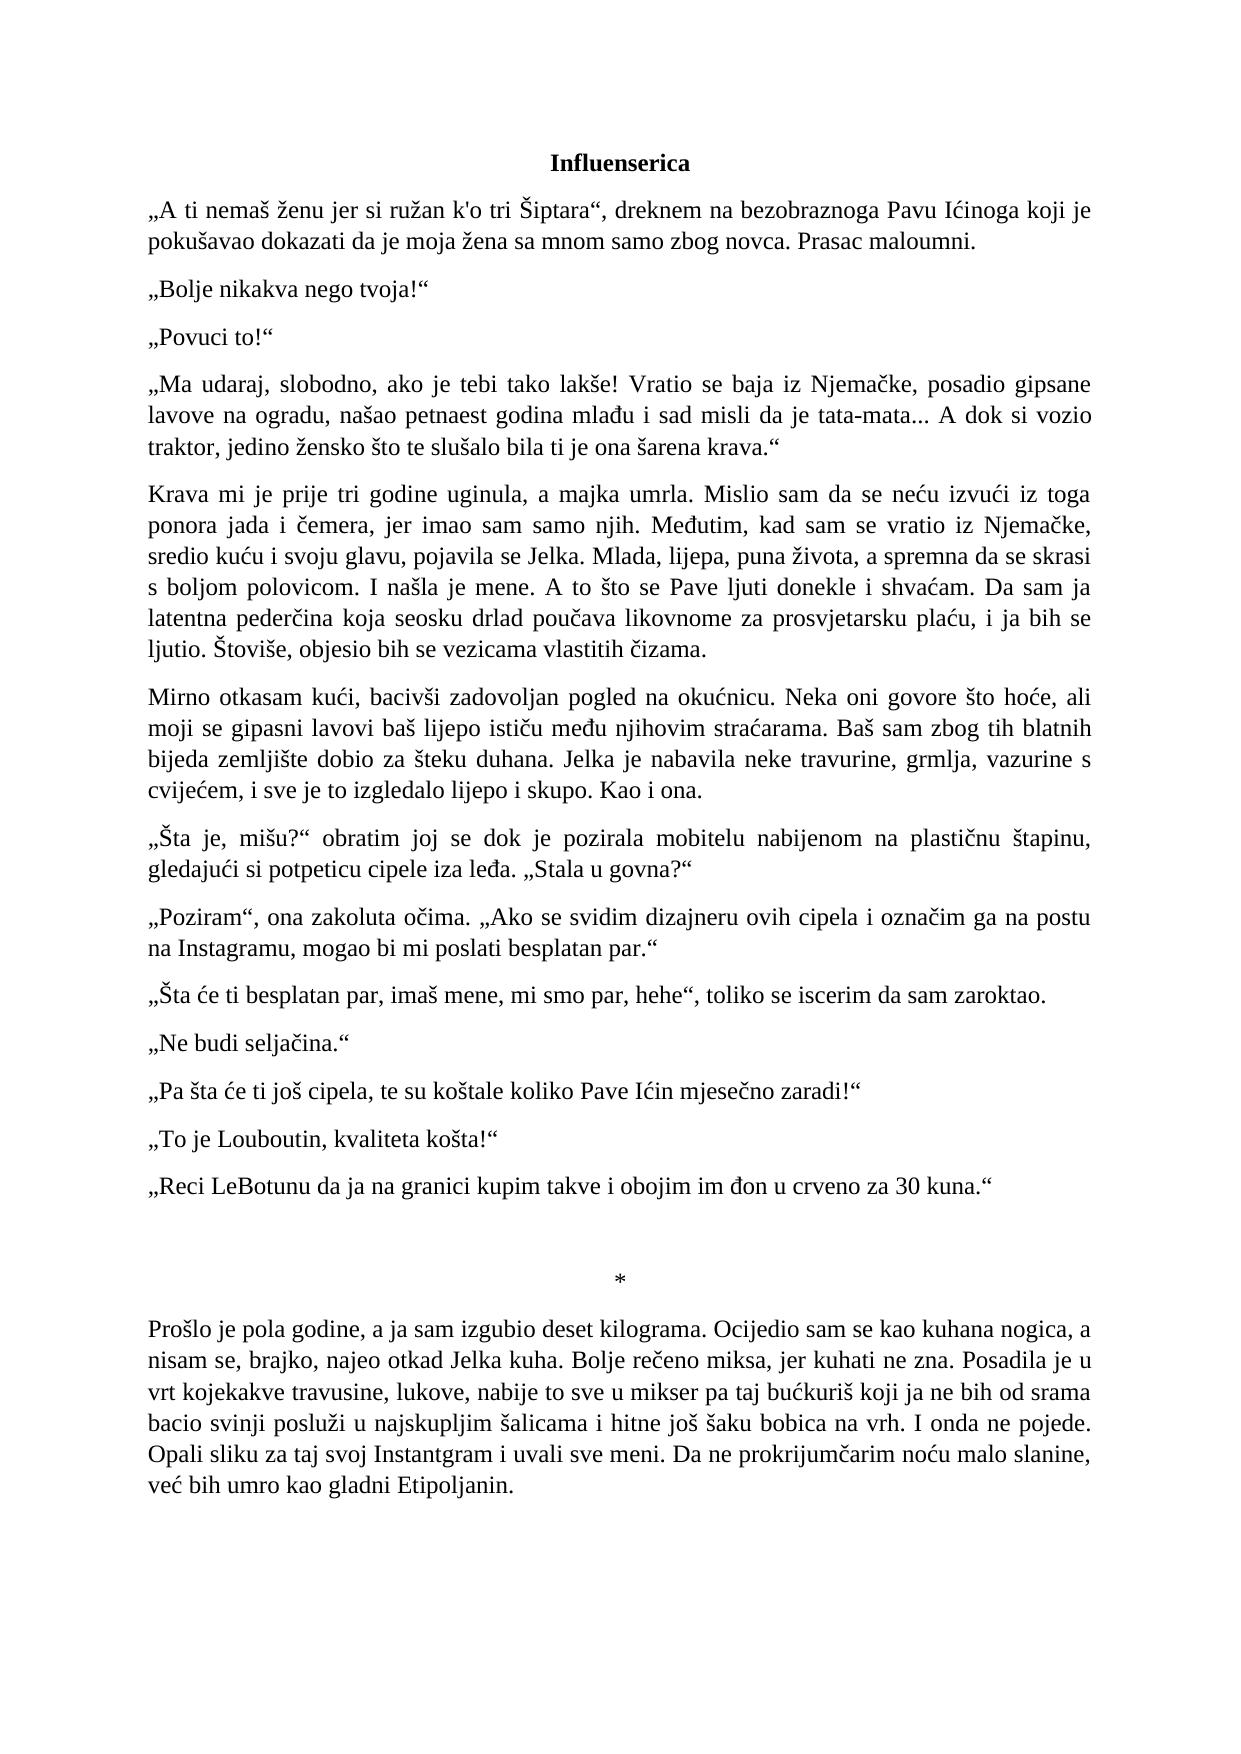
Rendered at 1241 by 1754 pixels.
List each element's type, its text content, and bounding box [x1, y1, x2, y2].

text „Reci LeBotunu da ja na granici kupim takve i obojim im đon u crveno za 30 kuna.“ [148, 1171, 1093, 1200]
text „A ti nemaš ženu jer si ružan k'o tri Šiptara“, dreknem na bezobraznoga Pavu Ićinoga koji je pokušavao dokazati da je moja žena sa mnom samo zbog novca. Prasac maloumni. [148, 195, 1093, 255]
text „Poziram“, ona zakoluta očima. „Ako se svidim dizajneru ovih cipela i označim ga na postu na Instagramu, mogao bi mi poslati besplatan par.“ [148, 902, 1093, 962]
text „Bolje nikakva nego tvoja!“ [148, 274, 1093, 303]
text Krava mi je prije tri godine uginula, a majka umrla. Mislio sam da se neću izvući iz toga ponora jada i čemera, jer imao sam samo njih. Međutim, kad sam se vratio iz Njemačke, sredio kuću i svoju glavu, pojavila se Jelka. Mlada, lijepa, puna života, a spremna da se skrasi s boljom polovicom. I našla je mene. A to što se Pave ljuti donekle i shvaćam. Da sam ja latentna pederčina koja seosku drlad poučava likovnome za prosvjetarsku plaću, i ja bih se ljutio. Štoviše, objesio bih se vezicama vlastitih čizama. [148, 479, 1093, 663]
text „Šta je, mišu?“ obratim joj se dok je pozirala mobitelu nabijenom na plastičnu štapinu, gledajući si potpeticu cipele iza leđa. „Stala u govna?“ [148, 823, 1093, 883]
text „Ne budi seljačina.“ [148, 1028, 1093, 1057]
text * [148, 1267, 1093, 1296]
text „Pa šta će ti još cipela, te su koštale koliko Pave Ićin mjesečno zaradi!“ [148, 1076, 1093, 1105]
text „To je Louboutin, kvaliteta košta!“ [148, 1124, 1093, 1152]
text „Povuci to!“ [148, 322, 1093, 351]
text „Ma udaraj, slobodno, ako je tebi tako lakše! Vratio se baja iz Njemačke, posadio gipsane lavove na ogradu, našao petnaest godina mlađu i sad misli da je tata-mata... A dok si vozio traktor, jedino žensko što te slušalo bila ti je ona šarena krava.“ [148, 369, 1093, 460]
text Influenserica [148, 148, 1093, 176]
text Mirno otkasam kući, bacivši zadovoljan pogled na okućnicu. Neka oni govore što hoće, ali moji se gipasni lavovi baš lijepo ističu među njihovim straćarama. Baš sam zbog tih blatnih bijeda zemljište dobio za šteku duhana. Jelka je nabavila neke travurine, grmlja, vazurine s cvijećem, i sve je to izgledalo lijepo i skupo. Kao i ona. [148, 682, 1093, 804]
text Prošlo je pola godine, a ja sam izgubio deset kilograma. Ocijedio sam se kao kuhana nogica, a nisam se, brajko, najeo otkad Jelka kuha. Bolje rečeno miksa, jer kuhati ne zna. Posadila je u vrt kojekakve travusine, lukove, nabije to sve u mikser pa taj bućkuriš koji ja ne bih od srama bacio svinji posluži u najskupljim šalicama i hitne još šaku bobica na vrh. I onda ne pojede. Opali sliku za taj svoj Instantgram i uvali sve meni. Da ne prokrijumčarim noću malo slanine, već bih umro kao gladni Etipoljanin. [148, 1314, 1093, 1498]
text „Šta će ti besplatan par, imaš mene, mi smo par, hehe“, toliko se iscerim da sam zaroktao. [148, 981, 1093, 1009]
